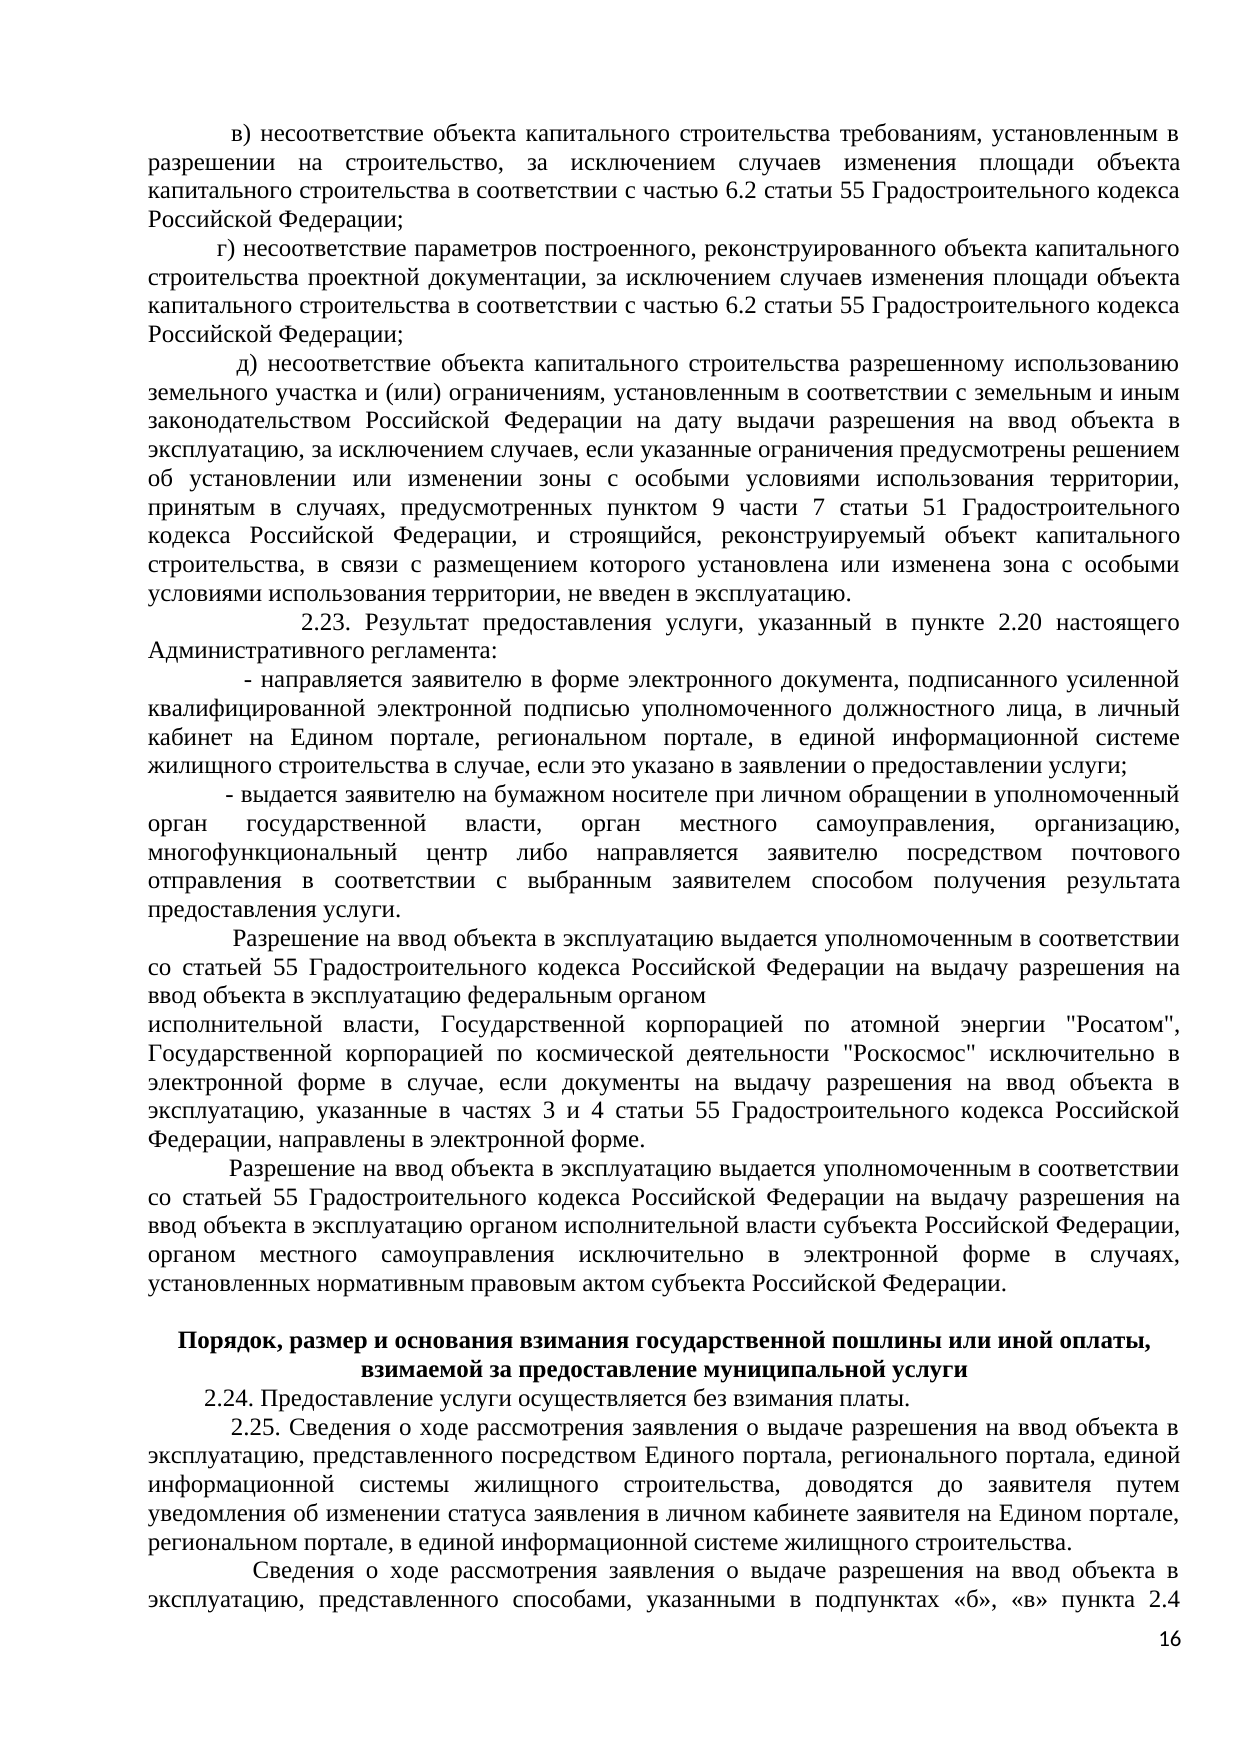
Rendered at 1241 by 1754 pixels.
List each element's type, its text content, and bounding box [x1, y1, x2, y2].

text 2.23. Результат предоставления услуги, указанный в пункте 2.20 настоящего Административного регламента: [148, 607, 1181, 664]
text Разрешение на ввод объекта в эксплуатацию выдается уполномоченным в соответствии со статьей 55 Градостроительного кодекса Российской Федерации на выдачу разрешения на ввод объекта в эксплуатацию органом исполнительной власти субъекта Российской Федерации, органом местного самоуправления исключительно в электронной форме в случаях, установленных нормативным правовым актом субъекта Российской Федерации. [148, 1153, 1181, 1297]
text Порядок, размер и основания взимания государственной пошлины или иной оплаты, взимаемой за предоставление муниципальной услуги [148, 1326, 1181, 1383]
text д) несоответствие объекта капитального строительства разрешенному использованию земельного участка и (или) ограничениям, установленным в соответствии с земельным и иным законодательством Российской Федерации на дату выдачи разрешения на ввод объекта в эксплуатацию, за исключением случаев, если указанные ограничения предусмотрены решением об установлении или изменении зоны с особыми условиями использования территории, принятым в случаях, предусмотренных пунктом 9 части 7 статьи 51 Градостроительного кодекса Российской Федерации, и строящийся, реконструируемый объект капитального строительства, в связи с размещением которого установлена или изменена зона с особыми условиями использования территории, не введен в эксплуатацию. [148, 348, 1181, 607]
text - направляется заявителю в форме электронного документа, подписанного усиленной квалифицированной электронной подписью уполномоченного должностного лица, в личный кабинет на Едином портале, региональном портале, в единой информационной системе жилищного строительства в случае, если это указано в заявлении о предоставлении услуги; [148, 664, 1181, 779]
text исполнительной власти, Государственной корпорацией по атомной энергии "Росатом", Государственной корпорацией по космической деятельности "Роскосмос" исключительно в электронной форме в случае, если документы на выдачу разрешения на ввод объекта в эксплуатацию, указанные в частях 3 и 4 статьи 55 Градостроительного кодекса Российской Федерации, направлены в электронной форме. [148, 1009, 1181, 1153]
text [148, 1556, 1181, 1613]
text 2.25. Сведения о ходе рассмотрения заявления о выдаче разрешения на ввод объекта в эксплуатацию, представленного посредством Единого портала, регионального портала, единой информационной системы жилищного строительства, доводятся до заявителя путем уведомления об изменении статуса заявления в личном кабинете заявителя на Едином портале, региональном портале, в единой информационной системе жилищного строительства. [148, 1412, 1181, 1556]
text в) несоответствие объекта капитального строительства требованиям, установленным в разрешении на строительство, за исключением случаев изменения площади объекта капитального строительства в соответствии с частью 6.2 статьи 55 Градостроительного кодекса Российской Федерации; [148, 118, 1181, 233]
text - выдается заявителю на бумажном носителе при личном обращении в уполномоченный орган государственной власти, орган местного самоуправления, организацию, многофункциональный центр либо направляется заявителю посредством почтового отправления в соответствии с выбранным заявителем способом получения результата предоставления услуги. [148, 779, 1181, 923]
text г) несоответствие параметров построенного, реконструированного объекта капитального строительства проектной документации, за исключением случаев изменения площади объекта капитального строительства в соответствии с частью 6.2 статьи 55 Градостроительного кодекса Российской Федерации; [148, 233, 1181, 348]
text 2.24. Предоставление услуги осуществляется без взимания платы. [148, 1383, 1181, 1412]
text Разрешение на ввод объекта в эксплуатацию выдается уполномоченным в соответствии со статьей 55 Градостроительного кодекса Российской Федерации на выдачу разрешения на ввод объекта в эксплуатацию федеральным органом [148, 923, 1181, 1009]
